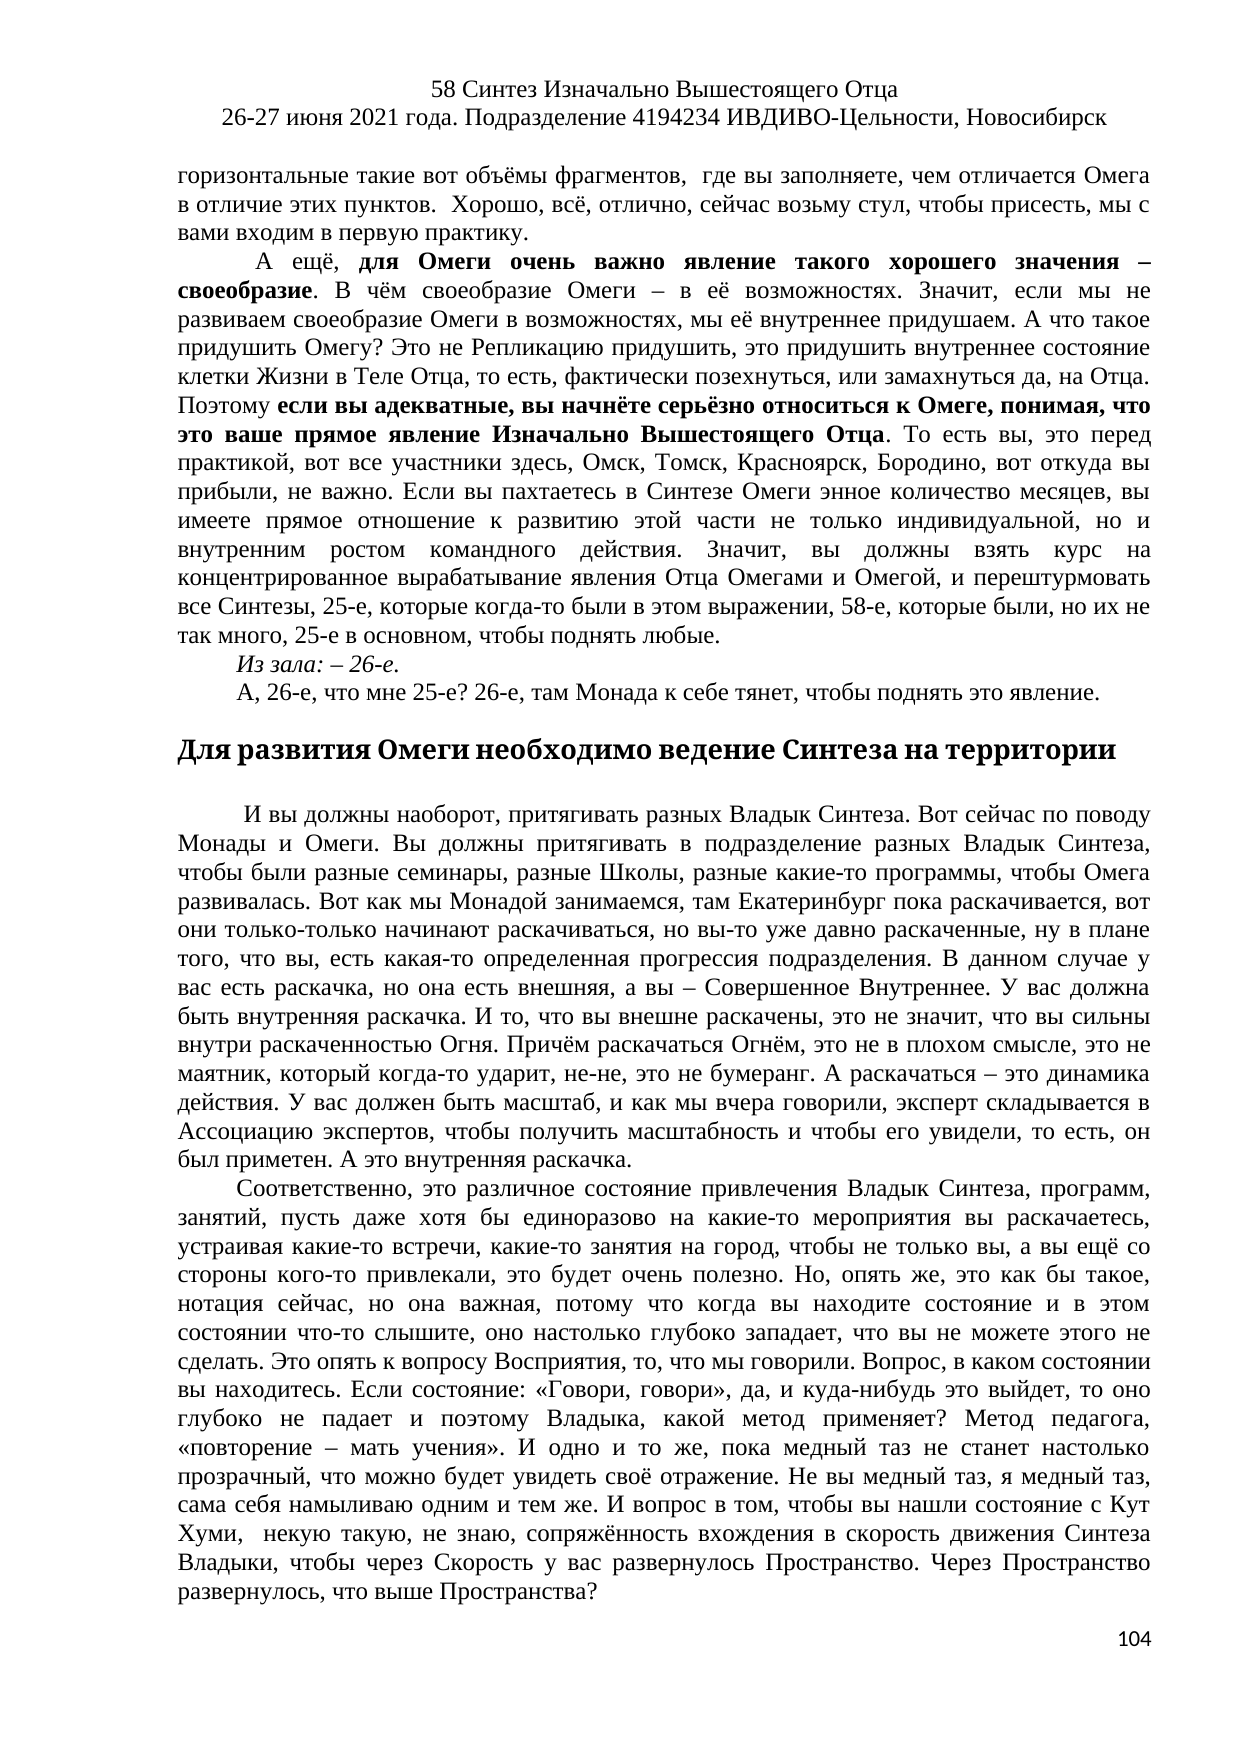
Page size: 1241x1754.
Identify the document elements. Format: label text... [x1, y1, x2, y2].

text А, 26-е, что мне 25-е? 26-е, там Монада к себе тянет, чтобы поднять это явление. [177, 677, 1152, 706]
text Соответственно, это различное состояние привлечения Владык Синтеза, программ, занятий, пусть даже хотя бы единоразово на какие-то мероприятия вы раскачаетесь, устраивая какие-то встречи, какие-то занятия на город, чтобы не только вы, а вы ещё со стороны кого-то привлекали, это будет очень полезно. Но, опять же, это как бы такое, нотация сейчас, но она важная, потому что когда вы находите состояние и в этом состоянии что-то слышите, оно настолько глубоко западает, что вы не можете этого не сделать. Это опять к вопросу Восприятия, то, что мы говорили. Вопрос, в каком состоянии вы находитесь. Если состояние: «Говори, говори», да, и куда-нибудь это выйдет, то оно глубоко не падает и поэтому Владыка, какой метод применяет? Метод педагога, «повторение – мать учения». И одно и то же, пока медный таз не станет настолько прозрачный, что можно будет увидеть своё отражение. Не вы медный таз, я медный таз, сама себя намыливаю одним и тем же. И вопрос в том, чтобы вы нашли состояние с Кут Хуми, некую такую, не знаю, сопряжённость вхождения в скорость движения Синтеза Владыки, чтобы через Скорость у вас развернулось Пространство. Через Пространство развернулось, что выше Пространства? [177, 1173, 1152, 1604]
text А ещё, для Омеги очень важно явление такого хорошего значения – своеобразие. В чём своеобразие Омеги – в её возможностях. Значит, если мы не развиваем своеобразие Омеги в возможностях, мы её внутреннее придушаем. А что такое придушить Омегу? Это не Репликацию придушить, это придушить внутреннее состояние клетки Жизни в Теле Отца, то есть, фактически позехнуться, или замахнуться да, на Отца. Поэтому если вы адекватные, вы начнёте серьёзно относиться к Омеге, понимая, что это ваше прямое явление Изначально Вышестоящего Отца. То есть вы, это перед практикой, вот все участники здесь, Омск, Томск, Красноярск, Бородино, вот откуда вы прибыли, не важно. Если вы пахтаетесь в Синтезе Омеги энное количество месяцев, вы имеете прямое отношение к развитию этой части не только индивидуальной, но и внутренним ростом командного действия. Значит, вы должны взять курс на концентрированное вырабатывание явления Отца Омегами и Омегой, и перештурмовать все Синтезы, 25-е, которые когда-то были в этом выражении, 58-е, которые были, но их не так много, 25-е в основном, чтобы поднять любые. [177, 246, 1152, 649]
text И вы должны наоборот, притягивать разных Владык Синтеза. Вот сейчас по поводу Монады и Омеги. Вы должны притягивать в подразделение разных Владык Синтеза, чтобы были разные семинары, разные Школы, разные какие-то программы, чтобы Омега развивалась. Вот как мы Монадой занимаемся, там Екатеринбург пока раскачивается, вот они только-только начинают раскачиваться, но вы-то уже давно раскаченные, ну в плане того, что вы, есть какая-то определенная прогрессия подразделения. В данном случае у вас есть раскачка, но она есть внешняя, а вы – Совершенное Внутреннее. У вас должна быть внутренняя раскачка. И то, что вы внешне раскачены, это не значит, что вы сильны внутри раскаченностью Огня. Причём раскачаться Огнём, это не в плохом смысле, это не маятник, который когда-то ударит, не-не, это не бумеранг. А раскачаться – это динамика действия. У вас должен быть масштаб, и как мы вчера говорили, эксперт складывается в Ассоциацию экспертов, чтобы получить масштабность и чтобы его увидели, то есть, он был приметен. А это внутренняя раскачка. [177, 799, 1152, 1173]
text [177, 160, 1152, 246]
subtitle Для развития Омеги необходимо ведение Синтеза на территории [177, 735, 1152, 766]
text Из зала: – 26-е. [177, 649, 1152, 677]
